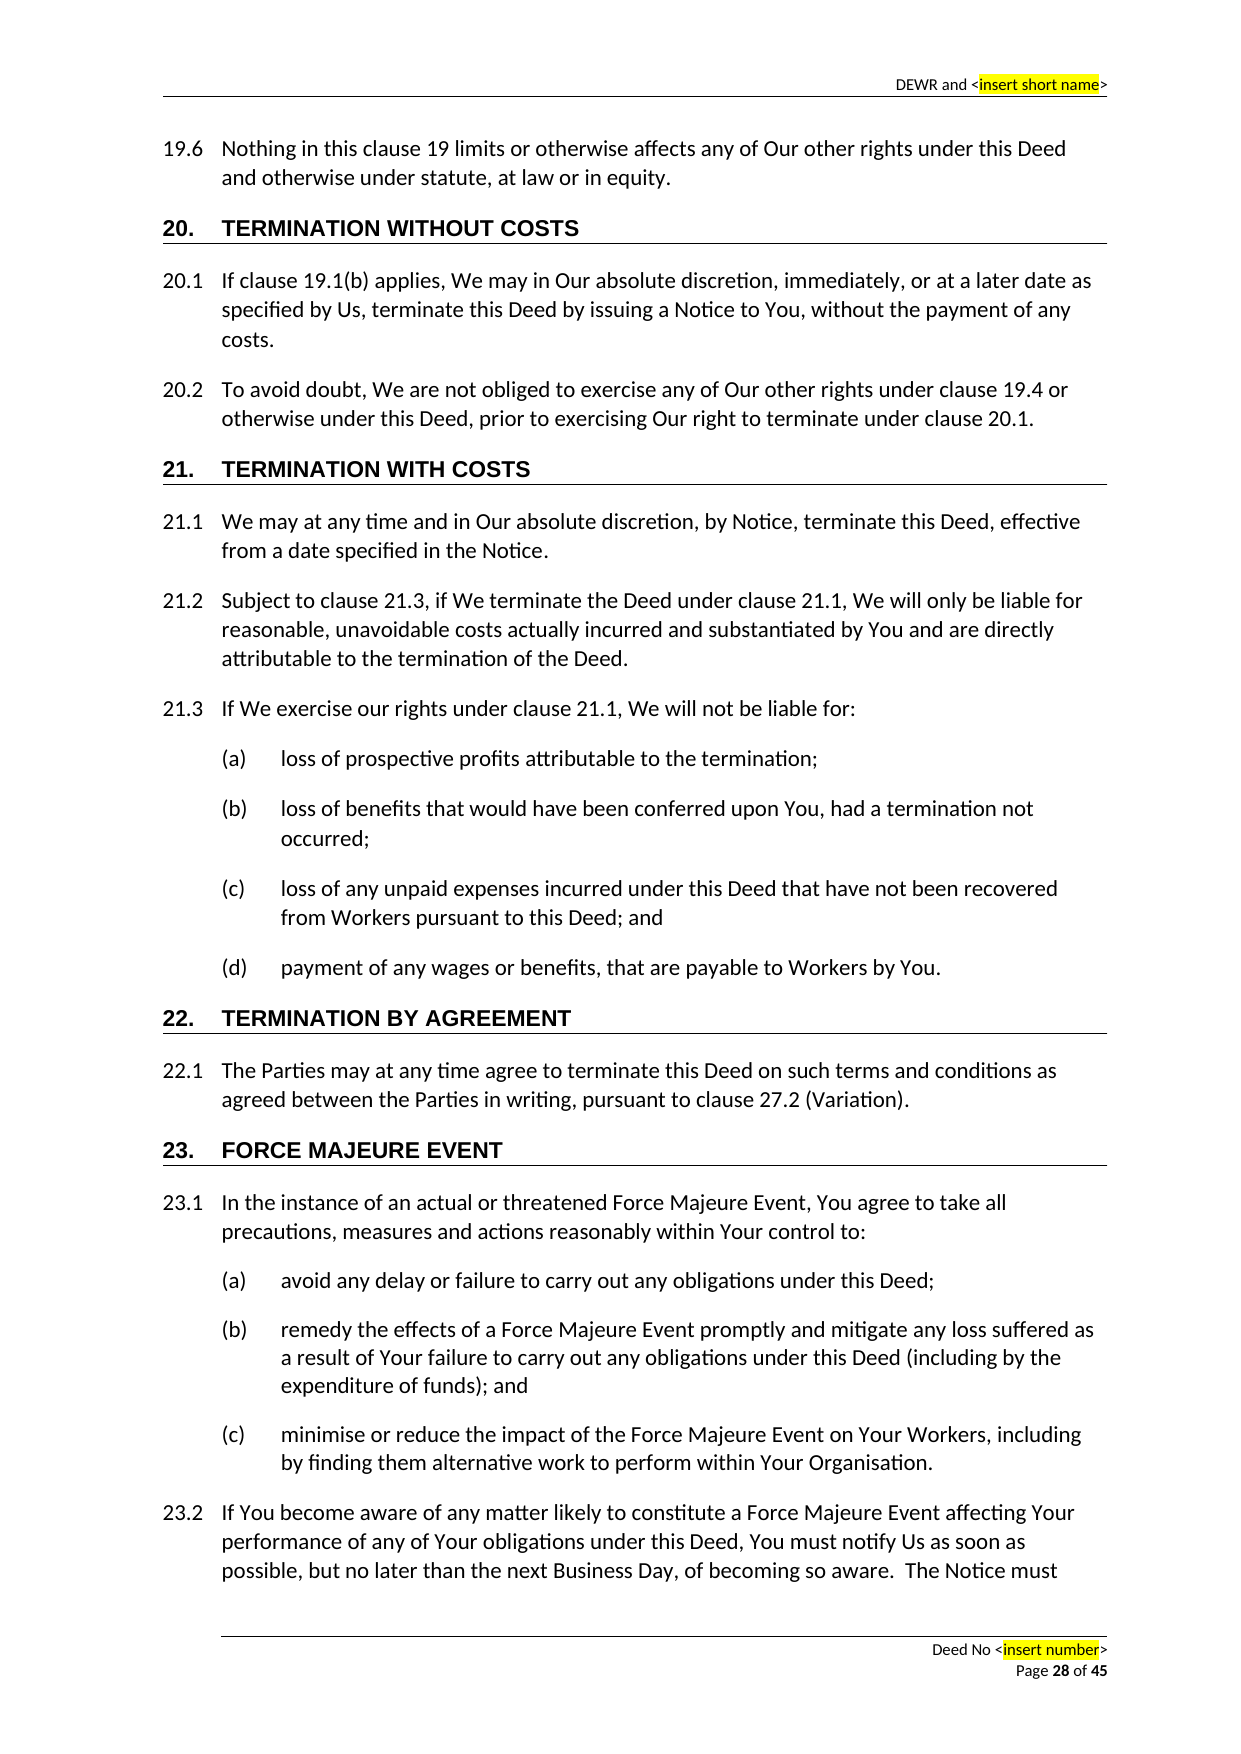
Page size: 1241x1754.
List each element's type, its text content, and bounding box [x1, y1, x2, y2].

text Nothing in this clause 19 limits or otherwise affects any of Our other rights under this Deed and otherwise under statute, at law or in equity. [162, 133, 1107, 191]
text remedy the effects of a Force Majeure Event promptly and mitigate any loss suffered as a result of Your failure to carry out any obligations under this Deed (including by the expenditure of funds); and [221, 1315, 1107, 1399]
list loss of prospective profits attributable to the termination; [221, 743, 1107, 772]
text If We exercise our rights under clause 21.1, We will not be liable for: [162, 693, 1107, 722]
text payment of any wages or benefits, that are payable to Workers by You. [221, 952, 1107, 981]
text Termination by agreement [162, 1002, 1107, 1034]
text The Parties may at any time agree to terminate this Deed on such terms and conditions as agreed between the Parties in writing, pursuant to clause 27.2 (Variation). [162, 1055, 1107, 1113]
text We may at any time and in Our absolute discretion, by Notice, terminate this Deed, effective from a date specified in the Notice. [162, 506, 1107, 564]
text Termination without costs [162, 212, 1107, 244]
text Termination with costs [162, 453, 1107, 485]
text Force Majeure Event [162, 1134, 1107, 1166]
text To avoid doubt, We are not obliged to exercise any of Our other rights under clause 19.4 or otherwise under this Deed, prior to exercising Our right to terminate under clause 20.1. [162, 373, 1107, 432]
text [162, 1497, 1107, 1584]
text Subject to clause 21.3, if We terminate the Deed under clause 21.1, We will only be liable for reasonable, unavoidable costs actually incurred and substantiated by You and are directly attributable to the termination of the Deed. [162, 585, 1107, 672]
text loss of any unpaid expenses incurred under this Deed that have not been recovered from Workers pursuant to this Deed; and [221, 872, 1107, 931]
text If clause 19.1(b) applies, We may in Our absolute discretion, immediately, or at a later date as specified by Us, terminate this Deed by issuing a Notice to You, without the payment of any costs. [162, 265, 1107, 353]
text loss of benefits that would have been conferred upon You, had a termination not occurred; [221, 793, 1107, 852]
text minimise or reduce the impact of the Force Majeure Event on Your Workers, including by finding them alternative work to perform within Your Organisation. [221, 1420, 1107, 1476]
list avoid any delay or failure to carry out any obligations under this Deed; [221, 1266, 1107, 1294]
text In the instance of an actual or threatened Force Majeure Event, You agree to take all precautions, measures and actions reasonably within Your control to: [162, 1187, 1107, 1245]
